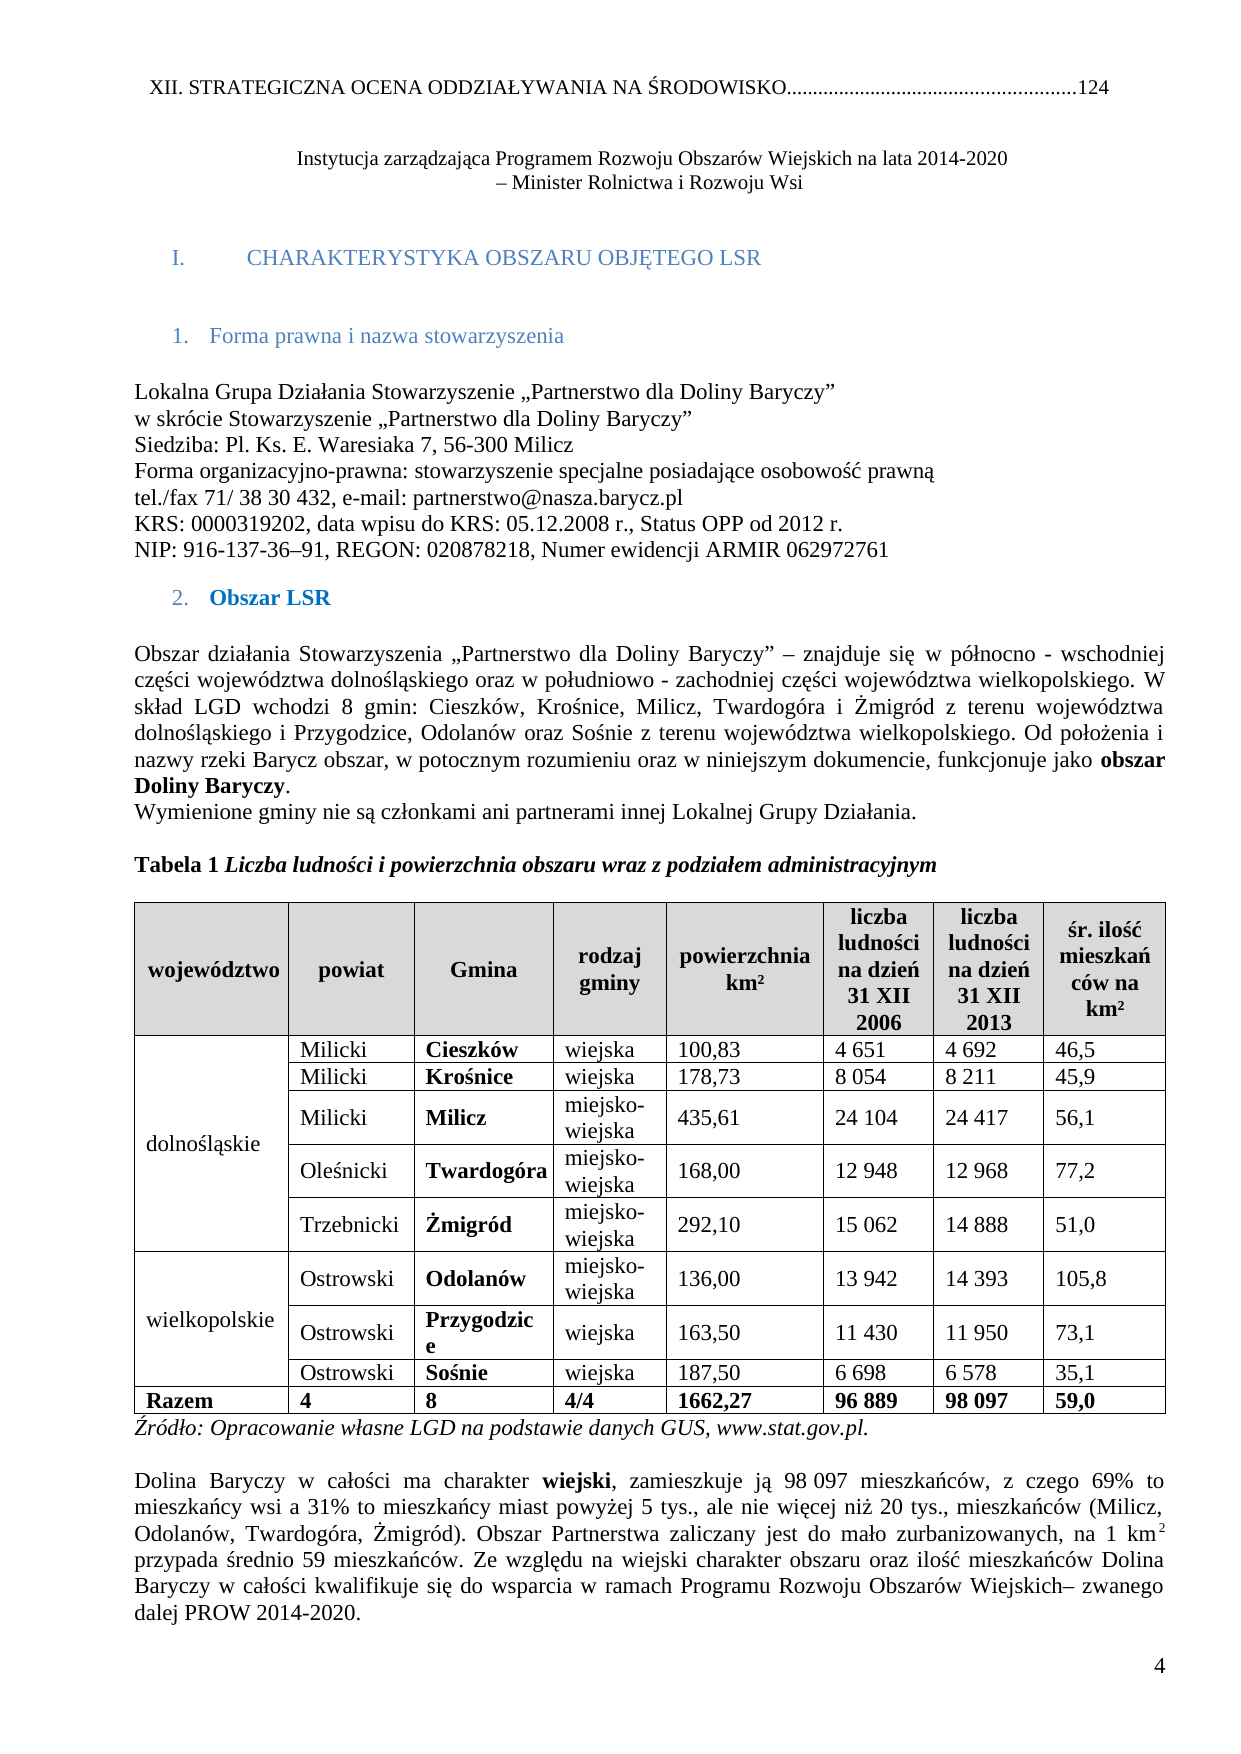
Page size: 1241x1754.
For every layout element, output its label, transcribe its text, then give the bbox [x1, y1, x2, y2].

table_cell 8 211 [934, 1063, 1043, 1090]
table_cell Przygodzice [415, 1306, 553, 1358]
table_cell wiejska [554, 1063, 666, 1090]
table_cell 8 054 [824, 1063, 933, 1090]
table_cell 292,10 [667, 1198, 823, 1251]
table_cell 6 698 [824, 1360, 933, 1386]
table_cell 73,1 [1044, 1306, 1165, 1358]
table_cell 12 948 [824, 1145, 933, 1197]
table_cell 168,00 [667, 1145, 823, 1197]
table_cell 163,50 [667, 1306, 823, 1358]
text tel./fax 71/ 38 30 432, e-mail: partnerstwo@nasza.barycz.pl [134, 484, 1165, 510]
table_cell Milicki [289, 1036, 414, 1062]
table_cell Twardogóra [415, 1145, 553, 1197]
table_cell 6 578 [934, 1360, 1043, 1386]
table_header liczba ludności na dzień 31 XII 2013 [934, 903, 1043, 1035]
text Forma organizacyjno-prawna: stowarzyszenie specjalne posiadające osobowość prawną [134, 457, 1165, 484]
table_header liczba ludności na dzień 31 XII 2006 [824, 903, 933, 1035]
table_cell Milicz [415, 1091, 553, 1143]
table_cell wiejska [554, 1306, 666, 1358]
table_header Gmina [415, 903, 553, 1035]
table_cell Trzebnicki [289, 1198, 414, 1251]
table_cell 46,5 [1044, 1036, 1165, 1062]
table_cell 24 417 [934, 1091, 1043, 1143]
table_cell Milicki [289, 1063, 414, 1090]
table_cell miejsko-wiejska [554, 1091, 666, 1143]
table_cell Oleśnicki [289, 1145, 414, 1197]
table_cell Krośnice [415, 1063, 553, 1090]
table_cell 4 [289, 1387, 414, 1413]
text XII. strategiczna ocena oddziaływania na środowisko. 124 [149, 75, 1165, 99]
table_cell Ostrowski [289, 1360, 414, 1386]
table_cell Cieszków [415, 1036, 553, 1062]
table_cell miejsko-wiejska [554, 1252, 666, 1305]
table_cell dolnośląskie [135, 1036, 288, 1251]
subtitle CHARAKTERYSTYKA OBSZARU OBJĘTEGO LSR [172, 244, 1165, 271]
text Instytucja zarządzająca Programem Rozwoju Obszarów Wiejskich na lata 2014-2020 [134, 146, 1165, 170]
table_cell miejsko-wiejska [554, 1145, 666, 1197]
text Siedziba: Pl. Ks. E. Waresiaka 7, 56-300 Milicz [134, 431, 1165, 457]
table_cell 187,50 [667, 1360, 823, 1386]
table_cell miejsko-wiejska [554, 1198, 666, 1251]
text NIP: 916-137-36–91, REGON: 020878218, Numer ewidencji ARMIR 062972761 [134, 536, 1165, 563]
table_cell 12 968 [934, 1145, 1043, 1197]
text Dolina Baryczy w całości ma charakter wiejski, zamieszkuje ją 98 097 mieszkańców, z czego 69% to mieszkańcy wsi a 31% to mieszkańcy miast powyżej 5 tys., ale nie więcej niż 20 tys., mieszkańców (Milicz, Odolanów, Twardogóra, Żmigród). Obszar Partnerstwa zaliczany jest do mało zurbanizowanych, na 1 km2 przypada średnio 59 mieszkańców. Ze względu na wiejski charakter obszaru oraz ilość mieszkańców Dolina Baryczy w całości kwalifikuje się do wsparcia w ramach Programu Rozwoju Obszarów Wiejskich– zwanego dalej PROW 2014-2020. [134, 1467, 1165, 1625]
subtitle Obszar LSR [172, 584, 1165, 610]
table_cell Milicki [289, 1091, 414, 1143]
table_cell Razem [135, 1387, 288, 1413]
table_cell 4 651 [824, 1036, 933, 1062]
table_header rodzaj gminy [554, 903, 666, 1035]
table_cell Żmigród [415, 1198, 553, 1251]
text Obszar działania Stowarzyszenia „Partnerstwo dla Doliny Baryczy” – znajduje się w północno - wschodniej części województwa dolnośląskiego oraz w południowo - zachodniej części województwa wielkopolskiego. W skład LGD wchodzi 8 gmin: Cieszków, Krośnice, Milicz, Twardogóra i Żmigród z terenu województwa dolnośląskiego i Przygodzice, Odolanów oraz Sośnie z terenu województwa wielkopolskiego. Od położenia i nazwy rzeki Barycz obszar, w potocznym rozumieniu oraz w niniejszym dokumencie, funkcjonuje jako obszar Doliny Baryczy. [134, 640, 1165, 798]
text Wymienione gminy nie są członkami ani partnerami innej Lokalnej Grupy Działania. [134, 798, 1165, 825]
table_cell 4/4 [554, 1387, 666, 1413]
text Lokalna Grupa Działania Stowarzyszenie „Partnerstwo dla Doliny Baryczy” [134, 378, 1165, 405]
text Źródło: Opracowanie własne LGD na podstawie danych GUS, www.stat.gov.pl. [134, 1414, 1165, 1441]
table_header powiat [289, 903, 414, 1035]
subtitle Forma prawna i nazwa stowarzyszenia [172, 322, 1165, 348]
table_cell 45,9 [1044, 1063, 1165, 1090]
table_cell 14 888 [934, 1198, 1043, 1251]
table_cell 178,73 [667, 1063, 823, 1090]
table_header śr. ilość mieszkańców na km² [1044, 903, 1165, 1035]
table_cell wiejska [554, 1036, 666, 1062]
table_header województwo [135, 903, 288, 1035]
table_cell 105,8 [1044, 1252, 1165, 1305]
table_cell 136,00 [667, 1252, 823, 1305]
text – Minister Rolnictwa i Rozwoju Wsi [134, 170, 1165, 194]
table_cell 96 889 [824, 1387, 933, 1413]
table_cell 51,0 [1044, 1198, 1165, 1251]
text w skrócie Stowarzyszenie „Partnerstwo dla Doliny Baryczy” [134, 405, 1165, 431]
table_cell Ostrowski [289, 1252, 414, 1305]
table_cell 15 062 [824, 1198, 933, 1251]
table_cell 56,1 [1044, 1091, 1165, 1143]
table_header powierzchnia km² [667, 903, 823, 1035]
text Tabela 1 Liczba ludności i powierzchnia obszaru wraz z podziałem administracyjnym [134, 851, 1165, 877]
table_cell 4 692 [934, 1036, 1043, 1062]
table_cell wielkopolskie [135, 1252, 288, 1386]
table_cell 100,83 [667, 1036, 823, 1062]
table_cell 14 393 [934, 1252, 1043, 1305]
table_cell 11 950 [934, 1306, 1043, 1358]
table_cell wiejska [554, 1360, 666, 1386]
table_cell 77,2 [1044, 1145, 1165, 1197]
table_cell 11 430 [824, 1306, 933, 1358]
table_cell Ostrowski [289, 1306, 414, 1358]
table_cell 435,61 [667, 1091, 823, 1143]
table_cell 24 104 [824, 1091, 933, 1143]
table_cell 35,1 [1044, 1360, 1165, 1386]
table_cell 59,0 [1044, 1387, 1165, 1413]
table_cell 8 [415, 1387, 553, 1413]
table_cell 13 942 [824, 1252, 933, 1305]
text KRS: 0000319202, data wpisu do KRS: 05.12.2008 r., Status OPP od 2012 r. [134, 510, 1165, 536]
table_cell 98 097 [934, 1387, 1043, 1413]
table_cell Sośnie [415, 1360, 553, 1386]
table_cell 1662,27 [667, 1387, 823, 1413]
table_cell Odolanów [415, 1252, 553, 1305]
